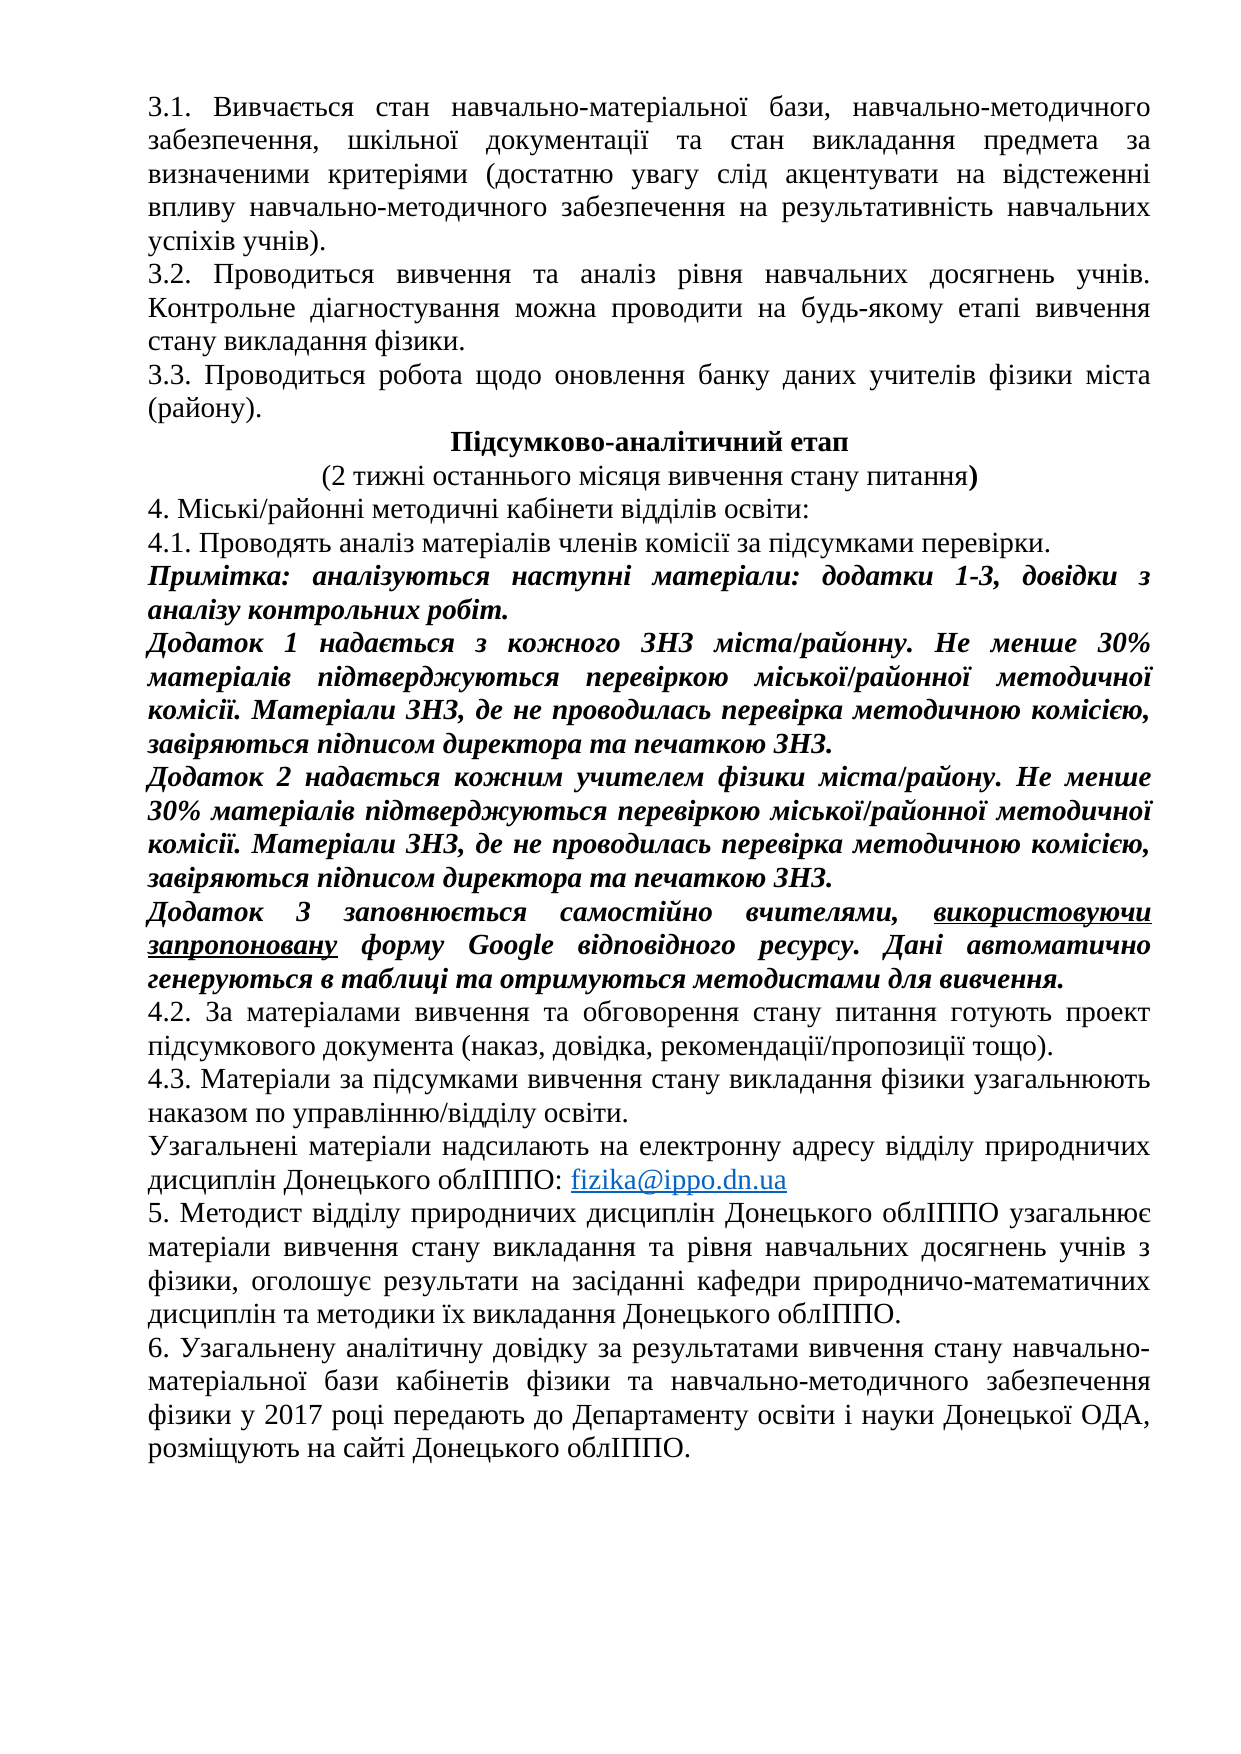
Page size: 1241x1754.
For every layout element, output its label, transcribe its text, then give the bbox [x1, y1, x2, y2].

text 3.1. Вивчається стан навчально-матеріальної бази, навчально-методичного забезпечення, шкільної документації та стан викладання предмета за визначеними критеріями (достатню увагу слід акцентувати на відстеженні впливу навчально-методичного забезпечення на результативність навчальних успіхів учнів). [148, 89, 1152, 256]
text 4.2. За матеріалами вивчення та обговорення стану питання готують проект підсумкового документа (наказ, довідка, рекомендації/пропозиції тощо). [148, 994, 1152, 1061]
text 3.2. Проводиться вивчення та аналіз рівня навчальних досягнень учнів. Контрольне діагностування можна проводити на будь-якому етапі вивчення стану викладання фізики. [148, 256, 1152, 357]
text (2 тижні останнього місяця вивчення стану питання) [148, 458, 1152, 491]
text 4.3. Матеріали за підсумками вивчення стану викладання фізики узагальнюють наказом по управлінню/відділу освіти. [148, 1061, 1152, 1128]
text 6. Узагальнену аналітичну довідку за результатами вивчення стану навчально-матеріальної бази кабінетів фізики та навчально-методичного забезпечення фізики у 2017 році передають до Департаменту освіти і науки Донецької ОДА, розміщують на сайті Донецького облІППО. [148, 1330, 1152, 1464]
text Додаток 2 надається кожним учителем фізики міста/району. Не менше 30% матеріалів підтверджуються перевіркою міської/районної методичної комісії. Матеріали ЗНЗ, де не проводилась перевірка методичною комісією, завіряються підписом директора та печаткою ЗНЗ. [148, 759, 1152, 894]
text Підсумково-аналітичний етап [148, 424, 1152, 458]
text Узагальнені матеріали надсилають на електронну адресу відділу природничих дисциплін Донецького облІППО: fizika@ippo.dn.ua [148, 1128, 1152, 1196]
text 5. Методист відділу природничих дисциплін Донецького облІППО узагальнює матеріали вивчення стану викладання та рівня навчальних досягнень учнів з фізики, оголошує результати на засіданні кафедри природничо-математичних дисциплін та методики їх викладання Донецького облІППО. [148, 1196, 1152, 1330]
text Додаток 3 заповнюється самостійно вчителями, використовуючи запропоновану форму Google відповідного ресурсу. Дані автоматично генеруються в таблиці та отримуються методистами для вивчення. [148, 894, 1152, 994]
text 3.3. Проводиться робота щодо оновлення банку даних учителів фізики міста (району). [148, 357, 1152, 424]
text 4.1. Проводять аналіз матеріалів членів комісії за підсумками перевірки. [148, 525, 1152, 558]
text 4. Міські/районні методичні кабінети відділів освіти: [148, 491, 1152, 525]
text Примітка: аналізуються наступні матеріали: додатки 1-3, довідки з аналізу контрольних робіт. [148, 558, 1152, 625]
text Додаток 1 надається з кожного ЗНЗ міста/районну. Не менше 30% матеріалів підтверджуються перевіркою міської/районної методичної комісії. Матеріали ЗНЗ, де не проводилась перевірка методичною комісією, завіряються підписом директора та печаткою ЗНЗ. [148, 625, 1152, 759]
